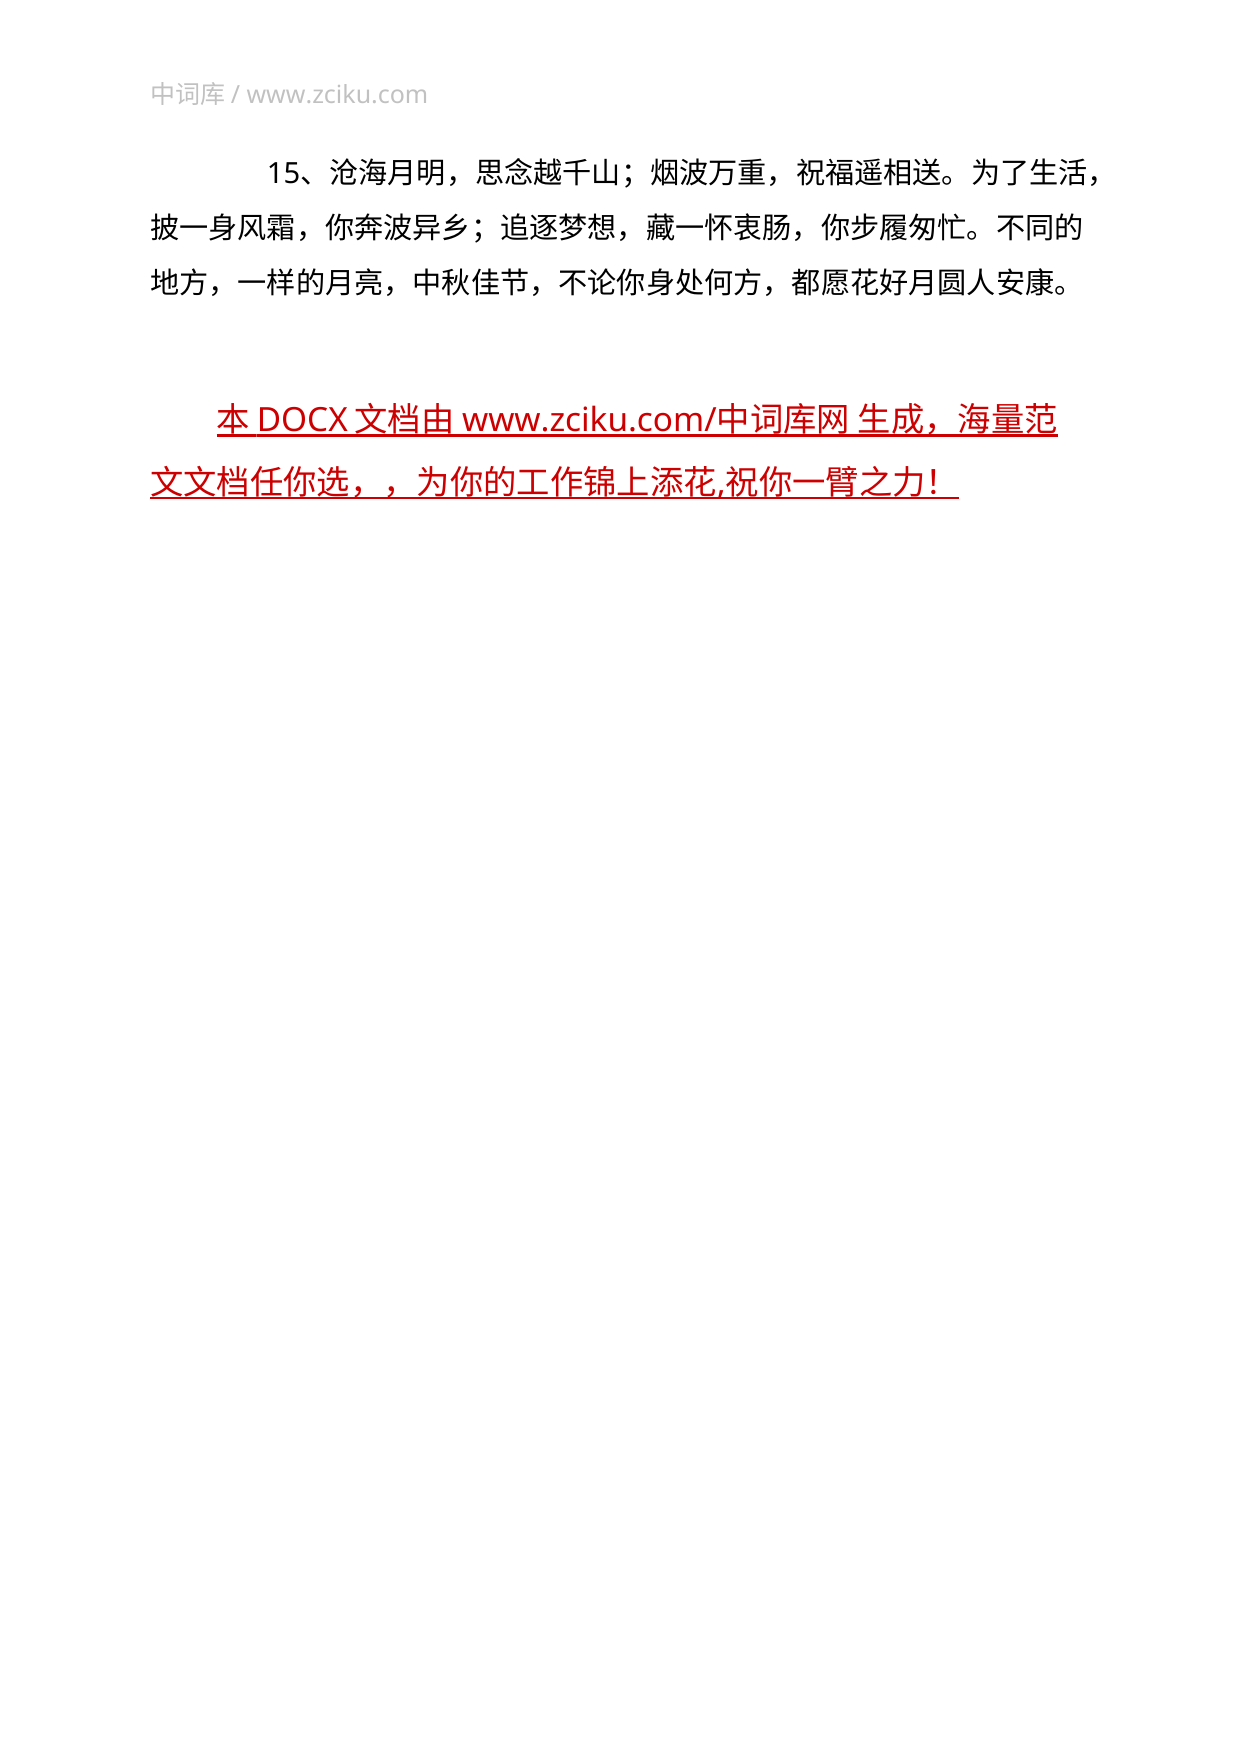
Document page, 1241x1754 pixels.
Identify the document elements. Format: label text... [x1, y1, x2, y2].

text 本DOCX文档由 www.zciku.com/中词库网 生成，海量范文文档任你选，，为你的工作锦上添花,祝你一臂之力！ [150, 393, 1090, 504]
text 15、沧海月明，思念越千山；烟波万重，祝福遥相送。为了生活，披一身风霜，你奔波异乡；追逐梦想，藏一怀衷肠，你步履匆忙。不同的地方，一样的月亮，中秋佳节，不论你身处何方，都愿花好月圆人安康。 [150, 150, 1090, 302]
